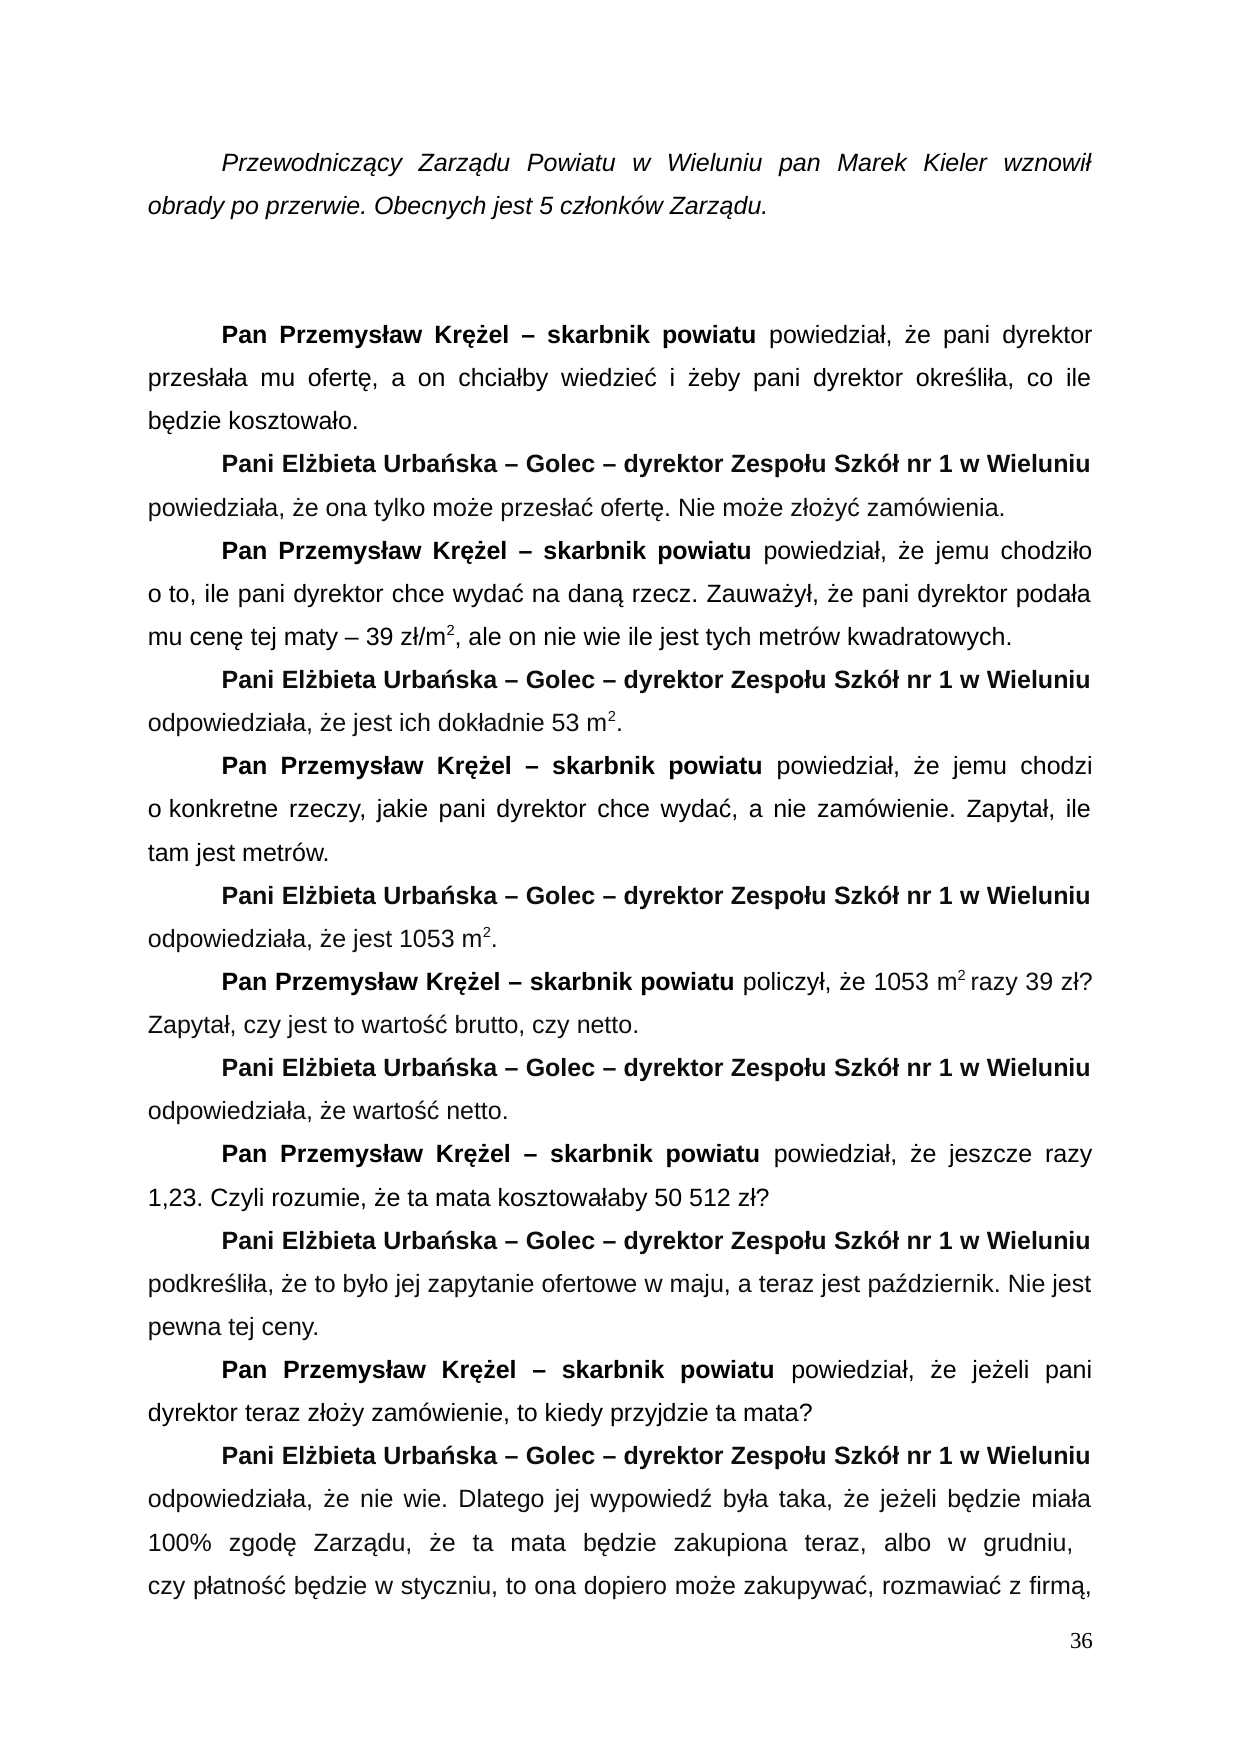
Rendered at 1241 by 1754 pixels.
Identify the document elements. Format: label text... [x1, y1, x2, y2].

text Pani Elżbieta Urbańska – Golec – dyrektor Zespołu Szkół nr 1 w Wieluniu powiedziała, że ona tylko może przesłać ofertę. Nie może złożyć zamówienia. [148, 449, 1093, 521]
text Pan Przemysław Krężel – skarbnik powiatu powiedział, że pani dyrektor przesłała mu ofertę, a on chciałby wiedzieć i żeby pani dyrektor określiła, co ile będzie kosztowało. [148, 320, 1093, 435]
text Pani Elżbieta Urbańska – Golec – dyrektor Zespołu Szkół nr 1 w Wieluniu odpowiedziała, że jest 1053 m2. [148, 881, 1093, 953]
text Pani Elżbieta Urbańska – Golec – dyrektor Zespołu Szkół nr 1 w Wieluniu podkreśliła, że to było jej zapytanie ofertowe w maju, a teraz jest październik. Nie jest pewna tej ceny. [148, 1226, 1093, 1341]
text Pani Elżbieta Urbańska – Golec – dyrektor Zespołu Szkół nr 1 w Wieluniu odpowiedziała, że wartość netto. [148, 1053, 1093, 1125]
text Pan Przemysław Krężel – skarbnik powiatu policzył, że 1053 m2 razy 39 zł? Zapytał, czy jest to wartość brutto, czy netto. [148, 967, 1093, 1039]
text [148, 1441, 1093, 1599]
text Pan Przemysław Krężel – skarbnik powiatu powiedział, że jeżeli pani dyrektor teraz złoży zamówienie, to kiedy przyjdzie ta mata? [148, 1355, 1093, 1427]
text Pan Przemysław Krężel – skarbnik powiatu powiedział, że jemu chodziło o to, ile pani dyrektor chce wydać na daną rzecz. Zauważył, że pani dyrektor podała mu cenę tej maty – 39 zł/m2, ale on nie wie ile jest tych metrów kwadratowych. [148, 536, 1093, 651]
text Przewodniczący Zarządu Powiatu w Wieluniu pan Marek Kieler wznowił obrady po przerwie. Obecnych jest 5 członków Zarządu. [148, 148, 1093, 219]
text Pani Elżbieta Urbańska – Golec – dyrektor Zespołu Szkół nr 1 w Wieluniu odpowiedziała, że jest ich dokładnie 53 m2. [148, 665, 1093, 737]
text Pan Przemysław Krężel – skarbnik powiatu powiedział, że jemu chodzi o konkretne rzeczy, jakie pani dyrektor chce wydać, a nie zamówienie. Zapytał, ile tam jest metrów. [148, 751, 1093, 866]
text Pan Przemysław Krężel – skarbnik powiatu powiedział, że jeszcze razy 1,23. Czyli rozumie, że ta mata kosztowałaby 50 512 zł? [148, 1139, 1093, 1211]
